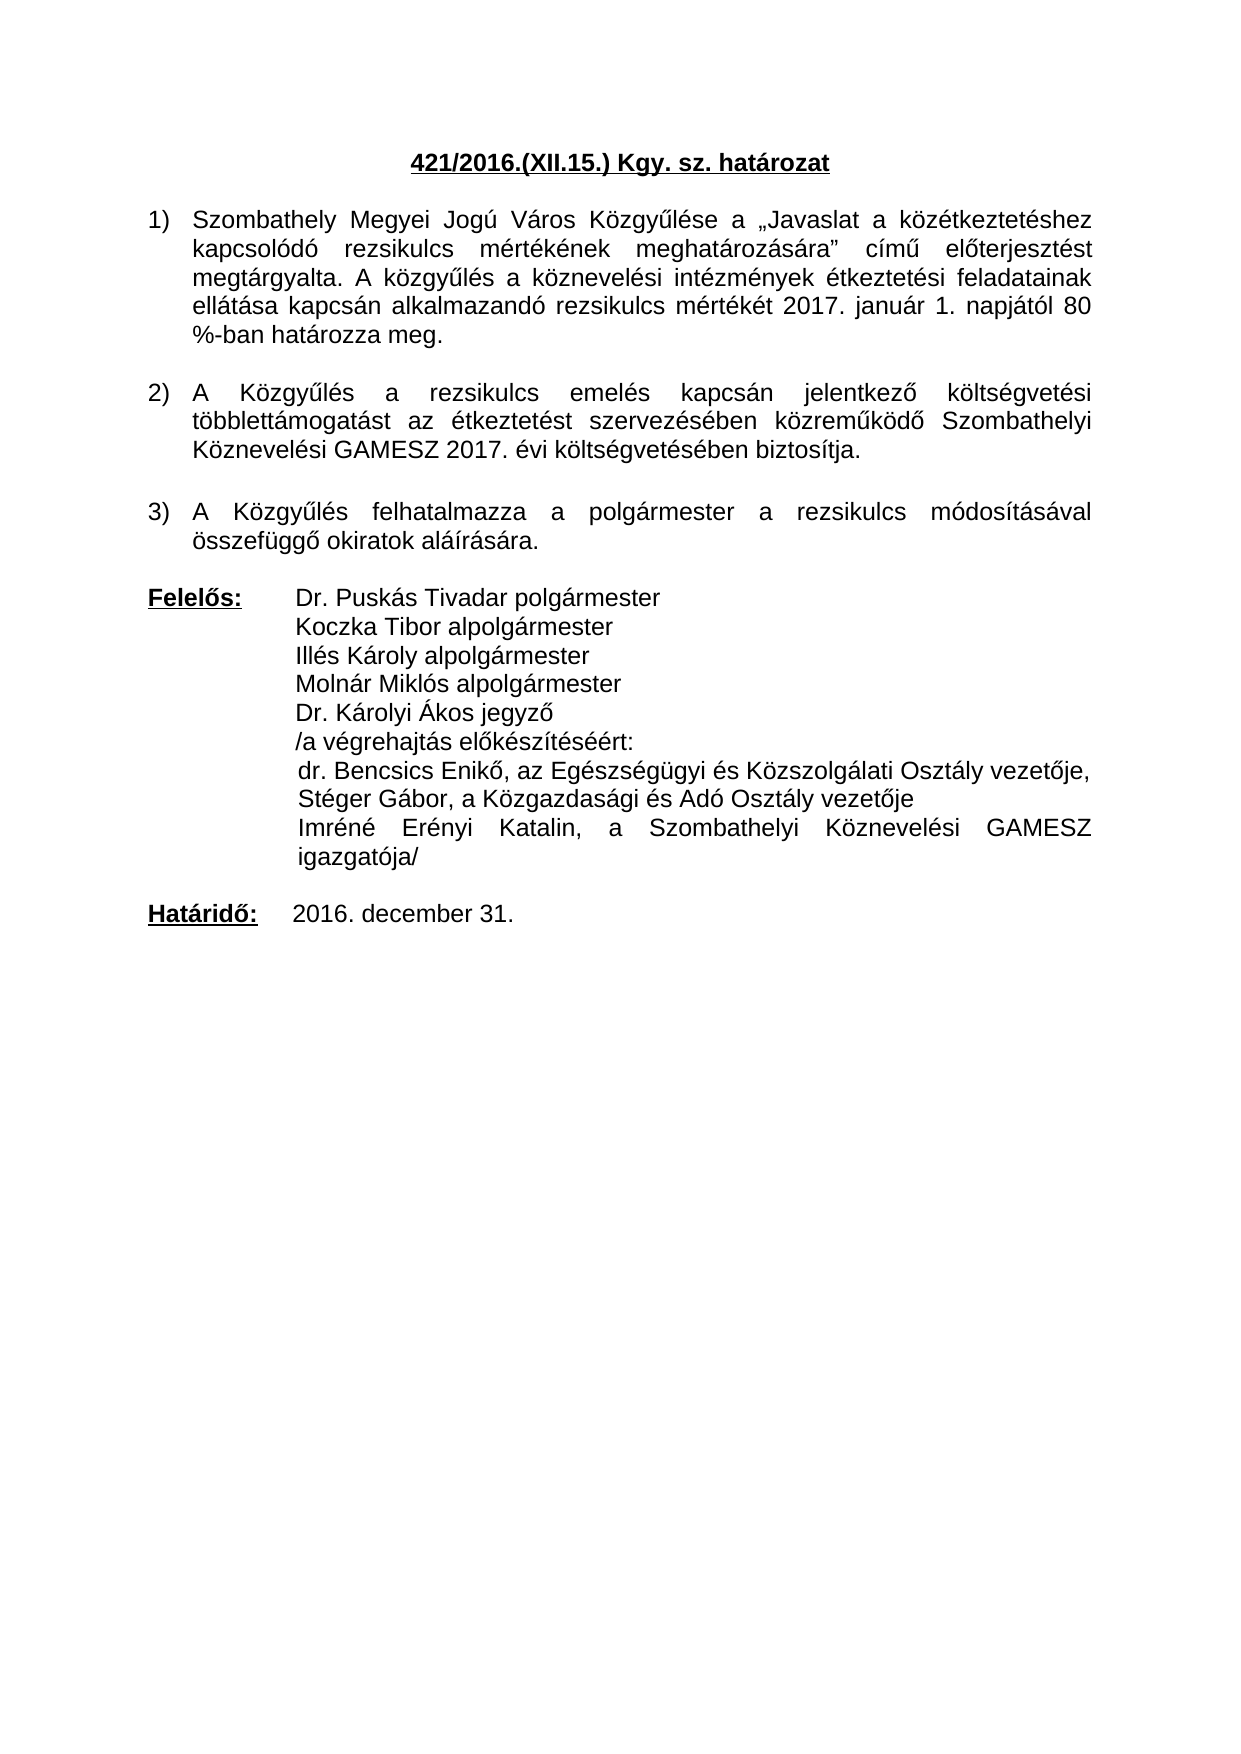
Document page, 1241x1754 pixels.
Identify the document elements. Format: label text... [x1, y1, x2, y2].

text 421/2016.(XII.15.) Kgy. sz. határozat [148, 148, 1093, 176]
text Stéger Gábor, a Közgazdasági és Adó Osztály vezetője [148, 784, 1093, 813]
list A Közgyűlés felhatalmazza a polgármester a rezsikulcs módosításával összefüggő okiratok aláírására. [148, 497, 1093, 554]
text Koczka Tibor alpolgármester [148, 612, 1093, 641]
text Imréné Erényi Katalin, a Szombathelyi Köznevelési GAMESZ igazgatója/ [148, 813, 1093, 871]
text Határidő: 2016. december 31. [148, 899, 1093, 928]
text dr. Bencsics Enikő, az Egészségügyi és Közszolgálati Osztály vezetője, [148, 756, 1093, 784]
list Szombathely Megyei Jogú Város Közgyűlése a „Javaslat a közétkeztetéshez kapcsolódó rezsikulcs mértékének meghatározására” című előterjesztést megtárgyalta. A közgyűlés a köznevelési intézmények étkeztetési feladatainak ellátása kapcsán alkalmazandó rezsikulcs mértékét 2017. január 1. napjától 80 %-ban határozza meg. [148, 205, 1093, 349]
text Molnár Miklós alpolgármester [148, 669, 1093, 698]
text /a végrehajtás előkészítéséért: [148, 727, 1093, 756]
text Dr. Károlyi Ákos jegyző [148, 698, 1093, 727]
text Felelős: Dr. Puskás Tivadar polgármester [148, 583, 1093, 612]
list A Közgyűlés a rezsikulcs emelés kapcsán jelentkező költségvetési többlettámogatást az étkeztetést szervezésében közreműködő Szombathelyi Köznevelési GAMESZ 2017. évi költségvetésében biztosítja. [148, 378, 1093, 464]
text Illés Károly alpolgármester [148, 641, 1093, 669]
